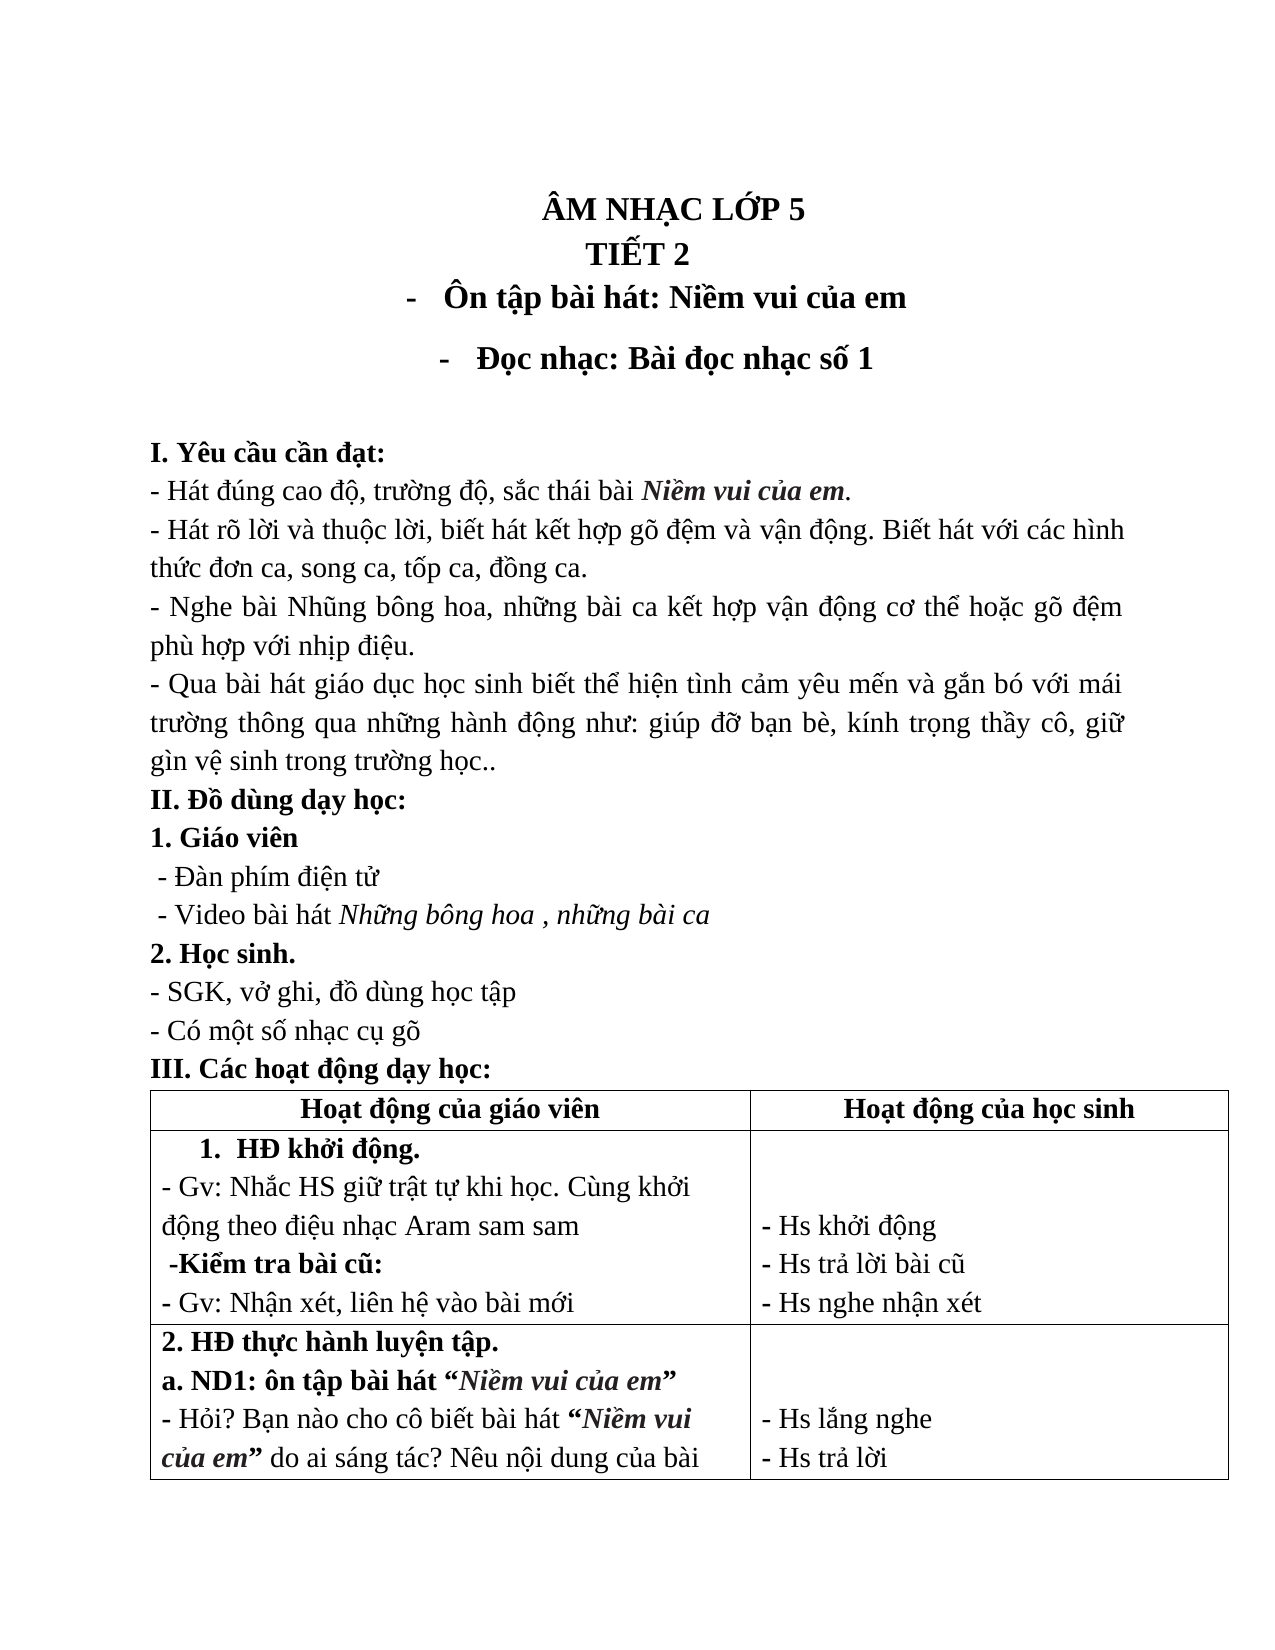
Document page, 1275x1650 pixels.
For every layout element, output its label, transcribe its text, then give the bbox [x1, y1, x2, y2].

text - Hát đúng cao độ, trường độ, sắc thái bài Niềm vui của em. [150, 473, 1125, 507]
text - Có một số nhạc cụ gõ [150, 1013, 1125, 1047]
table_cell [151, 1325, 750, 1479]
table_cell HĐ khởi động. - Gv: Nhắc HS giữ trật tự khi học. Cùng khởi động theo điệu nhạc Aram sam sam -Kiểm tra bài cũ: - Gv: Nhận xét, liên hệ vào bài mới [151, 1131, 750, 1323]
table_header Hoạt động của giáo viên [151, 1091, 750, 1130]
text III. Các hoạt động dạy học: [150, 1052, 1125, 1085]
text - SGK, vở ghi, đồ dùng học tập [150, 974, 1125, 1008]
text TIẾT 2 [150, 234, 1125, 272]
text 2. Học sinh. [150, 936, 1125, 969]
text - Video bài hát Những bông hoa , những bài ca [150, 897, 1125, 931]
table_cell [751, 1325, 1228, 1479]
text I. Yêu cầu cần đạt: [150, 435, 1125, 468]
list Ôn tập bài hát: Niềm vui của em [187, 278, 1125, 316]
list Đọc nhạc: Bài đọc nhạc số 1 [187, 338, 1125, 377]
text ÂM NHẠC LỚP 5 [150, 190, 1125, 228]
text - Nghe bài Nhũng bông hoa, những bài ca kết hợp vận động cơ thể hoặc gõ đệm phù hợp với nhịp điệu. [150, 589, 1125, 661]
text II. Đồ dùng dạy học: [150, 782, 1125, 815]
text - Hát rõ lời và thuộc lời, biết hát kết hợp gõ đệm và vận động. Biết hát với các hình thức đơn ca, song ca, tốp ca, đồng ca. [150, 512, 1125, 584]
text - Đàn phím điện tử [150, 859, 1125, 892]
table_cell - Hs khởi động - Hs trả lời bài cũ - Hs nghe nhận xét [751, 1131, 1228, 1323]
text 1. Giáo viên [150, 820, 1125, 854]
table_header Hoạt động của học sinh [751, 1091, 1228, 1130]
text - Qua bài hát giáo dục học sinh biết thể hiện tình cảm yêu mến và gắn bó với mái trường thông qua những hành động như: giúp đỡ bạn bè, kính trọng thầy cô, giữ gìn vệ sinh trong trường học.. [150, 666, 1125, 777]
